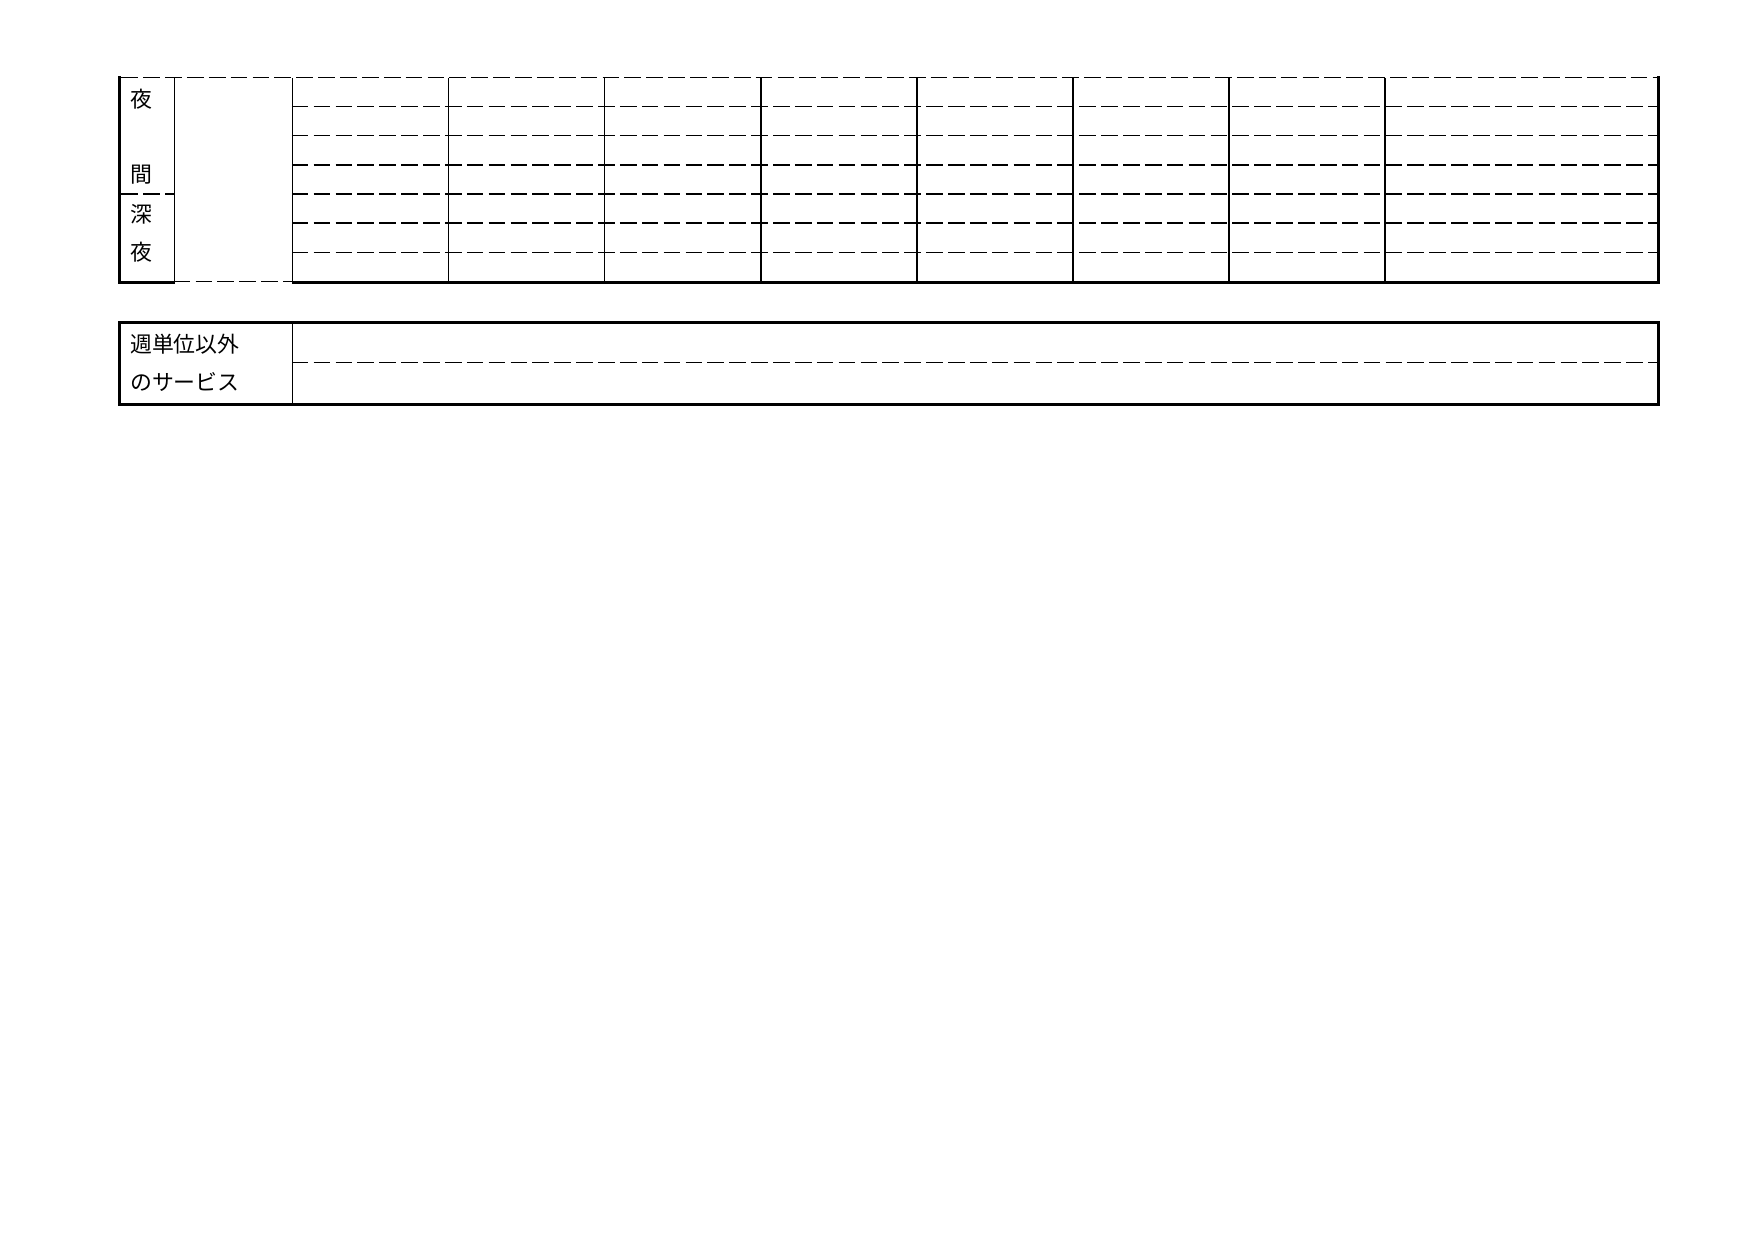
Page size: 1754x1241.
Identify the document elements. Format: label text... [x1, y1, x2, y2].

table_cell [1386, 164, 1657, 193]
table_cell [293, 222, 448, 251]
table_cell [605, 251, 760, 281]
table_cell [449, 76, 604, 106]
table_cell [1230, 222, 1384, 251]
table_cell [762, 135, 916, 164]
table_cell [1229, 76, 1385, 106]
table_cell [449, 135, 604, 164]
table_cell [761, 76, 917, 106]
table_cell [449, 222, 604, 251]
table_cell [293, 135, 448, 164]
table_cell [1385, 76, 1657, 106]
table_cell [449, 164, 604, 193]
table_cell [449, 251, 604, 281]
table_cell [1386, 106, 1657, 135]
table_cell [918, 251, 1072, 281]
table_cell [1230, 106, 1384, 135]
table_cell [762, 251, 916, 281]
table_cell [1386, 222, 1657, 251]
table_cell [918, 106, 1072, 135]
table_cell [918, 164, 1072, 193]
table_cell [1074, 106, 1228, 135]
table_cell [1230, 164, 1384, 193]
table_cell [1386, 251, 1657, 281]
table_cell [293, 251, 448, 281]
table_header [293, 324, 1657, 362]
table_cell 深夜 [121, 193, 174, 281]
table_cell [1074, 222, 1228, 251]
table_cell [762, 222, 916, 251]
table_cell [449, 106, 604, 135]
table_cell [918, 222, 1072, 251]
table_cell [293, 106, 448, 135]
table_cell [1230, 135, 1384, 164]
table_cell [605, 106, 760, 135]
table_cell [293, 362, 1657, 402]
table_cell [762, 164, 916, 193]
table_header 週単位以外 のサービス [121, 324, 292, 402]
table_cell [293, 193, 448, 222]
table_cell [605, 193, 760, 222]
table_cell [917, 76, 1073, 106]
table_cell [1074, 193, 1228, 222]
table_cell [1074, 164, 1228, 193]
table_cell [1073, 76, 1229, 106]
table_cell [918, 135, 1072, 164]
table_cell 夜 間 [121, 76, 174, 193]
table_cell [1386, 193, 1657, 222]
table_cell [1074, 251, 1228, 281]
table_cell [1230, 251, 1384, 281]
table_cell [1074, 135, 1228, 164]
table_cell [1230, 193, 1384, 222]
table_cell [293, 164, 448, 193]
table_cell [918, 193, 1072, 222]
table_cell [293, 76, 448, 106]
table_cell [1386, 135, 1657, 164]
table_cell [605, 164, 760, 193]
table_cell [605, 76, 761, 106]
table_cell [762, 106, 916, 135]
table_cell [605, 222, 760, 251]
table_cell [605, 135, 760, 164]
table_cell [762, 193, 916, 222]
table_cell [449, 193, 604, 222]
